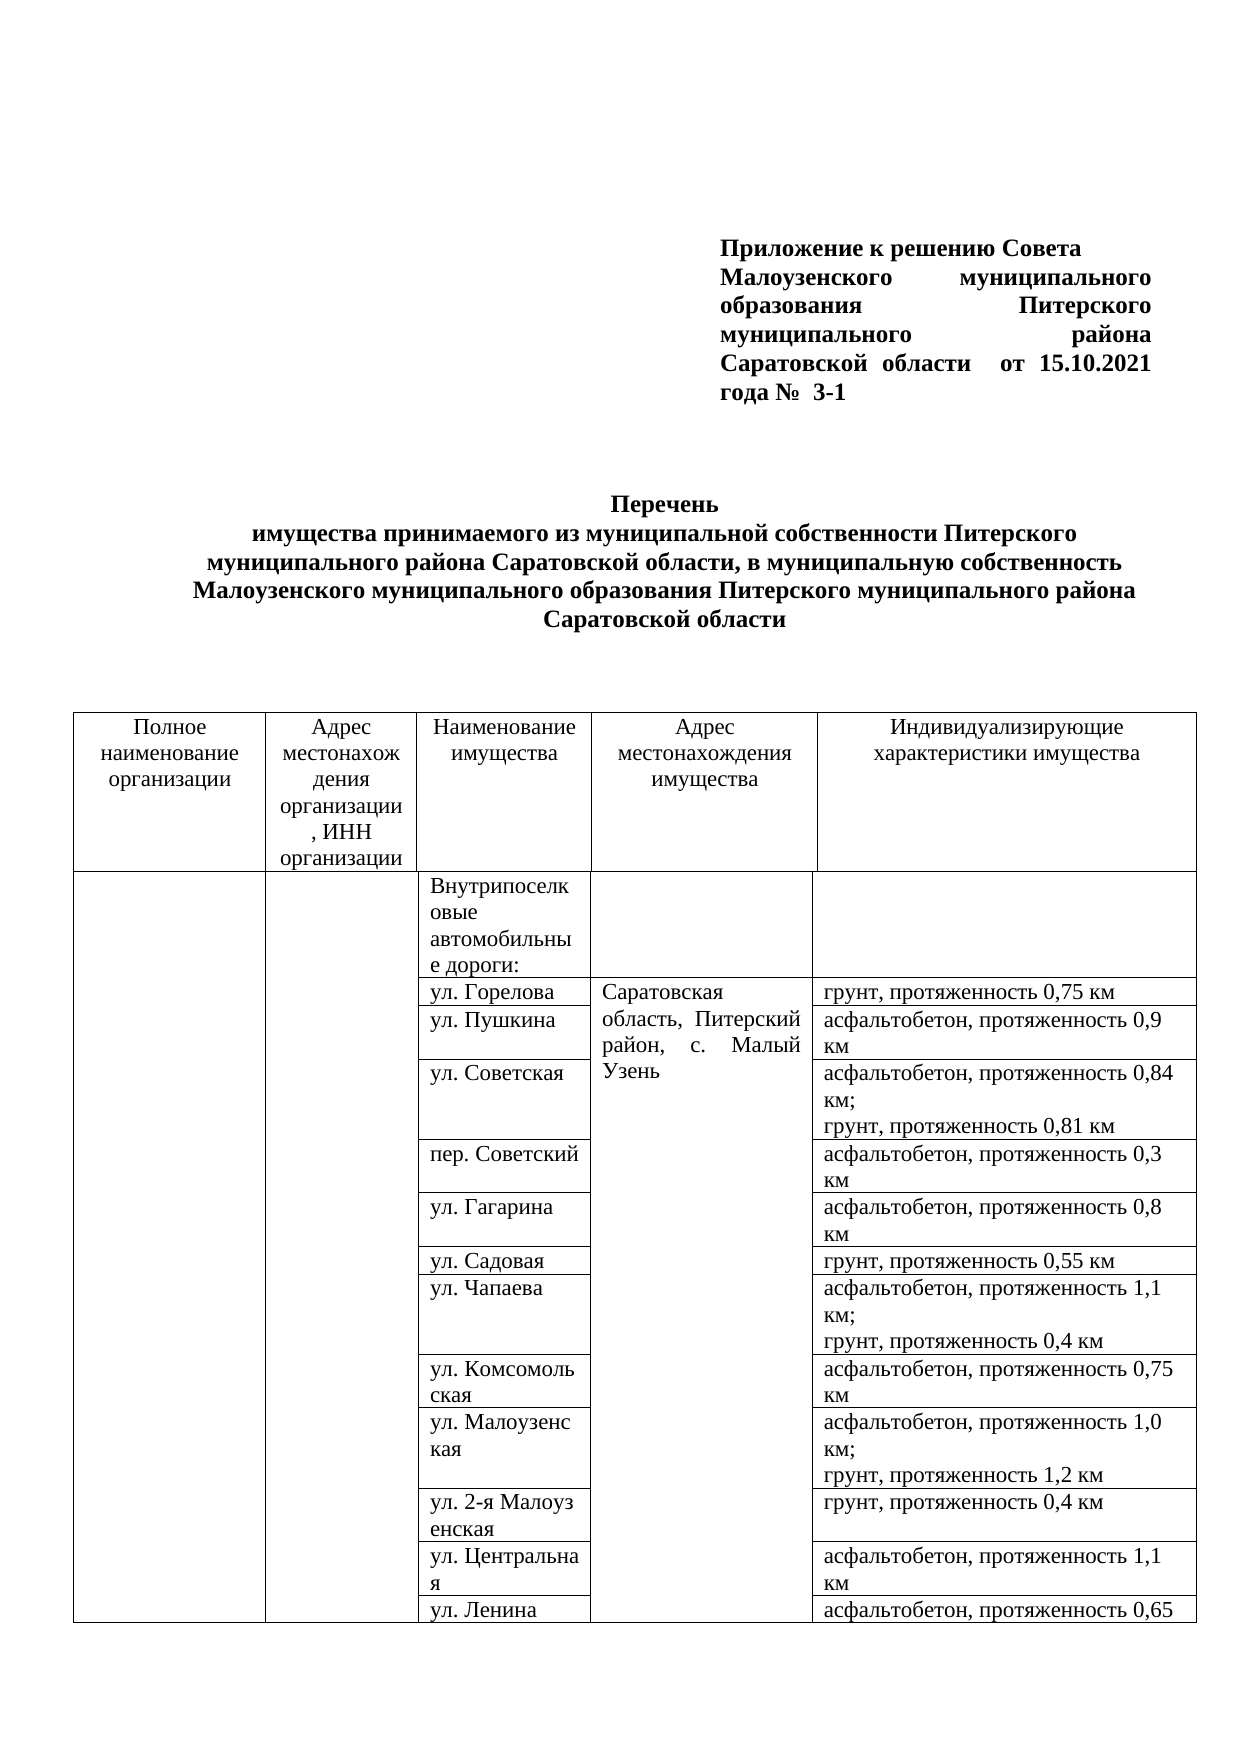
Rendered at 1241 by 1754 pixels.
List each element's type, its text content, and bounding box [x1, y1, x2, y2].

table_cell ул. Ленина [419, 1596, 590, 1622]
table_cell пер. Советский [419, 1140, 590, 1192]
table_cell асфальтобетон, протяженность 1,1 км; грунт, протяженность 0,4 км [813, 1275, 1196, 1353]
table_header Адрес местонахождения организации, ИНН организации [266, 713, 416, 871]
table_cell грунт, протяженность 0,4 км [813, 1489, 1196, 1541]
table_cell ул. Горелова [419, 978, 590, 1005]
table_cell Внутрипоселковые автомобильные дороги: [419, 872, 590, 977]
table_cell грунт, протяженность 0,75 км [813, 978, 1196, 1005]
table_header Адрес местонахождения имущества [592, 713, 817, 871]
table_cell асфальтобетон, протяженность 0,9 км [813, 1006, 1196, 1058]
table_cell [266, 872, 418, 1622]
table_cell асфальтобетон, протяженность 1,0 км; грунт, протяженность 1,2 км [813, 1408, 1196, 1487]
table_cell ул. Садовая [419, 1247, 590, 1273]
table_cell Саратовская область, Питерский район, с. Малый Узень [591, 978, 812, 1622]
table_cell [74, 872, 265, 1622]
table_cell асфальтобетон, протяженность 0,84 км; грунт, протяженность 0,81 км [813, 1060, 1196, 1138]
table_cell [813, 872, 1196, 977]
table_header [709, 118, 1163, 406]
table_cell ул. Чапаева [419, 1275, 590, 1353]
table_cell ул. Малоузенская [419, 1408, 590, 1487]
table_cell [591, 872, 812, 977]
table_cell ул. Комсомольская [419, 1355, 590, 1407]
table_cell ул. Советская [419, 1060, 590, 1138]
subtitle Перечень имущества принимаемого из муниципальной собственности Питерского муниципального района Саратовской области, в муниципальную собственность Малоузенского муниципального образования Питерского муниципального района Саратовской области [177, 489, 1152, 633]
table_cell ул. Гагарина [419, 1193, 590, 1246]
table_cell ул. 2-я Малоузенская [419, 1489, 590, 1541]
table_cell грунт, протяженность 0,55 км [813, 1247, 1196, 1273]
table_cell асфальтобетон, протяженность 0,3 км [813, 1140, 1196, 1192]
table_cell асфальтобетон, протяженность 0,8 км [813, 1193, 1196, 1246]
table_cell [813, 1596, 1196, 1622]
table_header Индивидуализирующие характеристики имущества [818, 713, 1196, 871]
table_cell асфальтобетон, протяженность 0,75 км [813, 1355, 1196, 1407]
table_cell ул. Пушкина [419, 1006, 590, 1058]
table_cell ул. Центральная [419, 1542, 590, 1595]
table_cell асфальтобетон, протяженность 1,1 км [813, 1542, 1196, 1595]
table_header Наименование имущества [417, 713, 591, 871]
table_header Полное наименование организации [74, 713, 265, 871]
